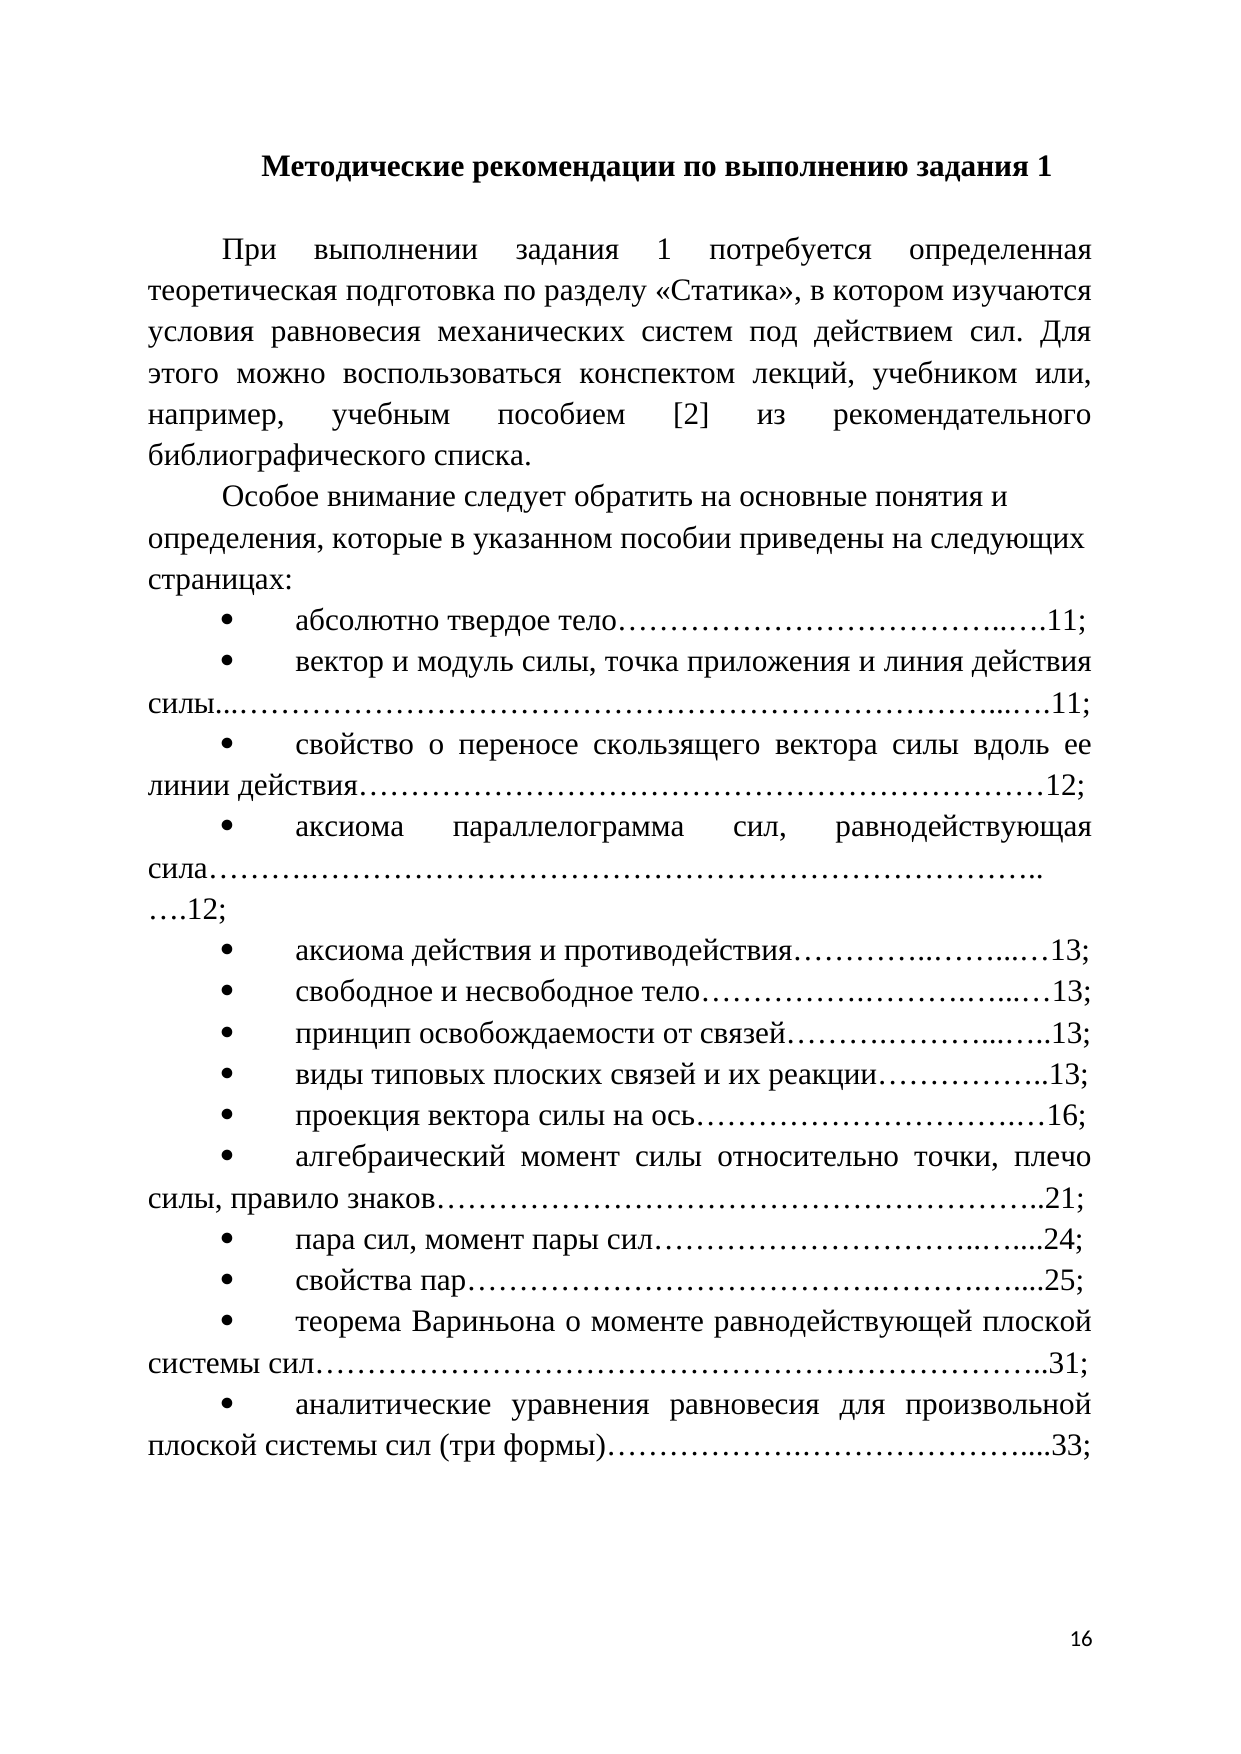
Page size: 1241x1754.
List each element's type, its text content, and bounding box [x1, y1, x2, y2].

list виды типовых плоских связей и их реакции……………..13; [148, 1055, 1092, 1091]
list абсолютно твердое тело………………………………..….11; [148, 601, 1092, 637]
text Методические рекомендации по выполнению задания 1 [148, 148, 1092, 184]
text Особое внимание следует обратить на основные понятия и определения, которые в указанном пособии приведены на следующих страницах: [148, 478, 1092, 596]
text При выполнении задания 1 потребуется определенная теоретическая подготовка по разделу «Статика», в котором изучаются условия равновесия механических систем под действием сил. Для этого можно воспользоваться конспектом лекций, учебником или, например, учебным пособием [2] из рекомендательного библиографического списка. [148, 230, 1092, 472]
list проекция вектора силы на ось………………………….…16; [148, 1096, 1092, 1132]
list свойство о переносе скользящего вектора силы вдоль ее линии действия…………………………………………………………12; [148, 725, 1092, 802]
list теорема Вариньона о моменте равнодействующей плоской системы сил……………………………………………………………..31; [148, 1303, 1092, 1380]
list аналитические уравнения равновесия для произвольной плоской системы сил (три формы)……………….…………………....33; [148, 1385, 1092, 1462]
list свойства пар………………………………….……….…....25; [148, 1261, 1092, 1297]
list принцип освобождаемости от связей……….………...…..13; [148, 1014, 1092, 1050]
list алгебраический момент силы относительно точки, плечо силы, правило знаков…………………………………………………..21; [148, 1138, 1092, 1215]
list аксиома действия и противодействия…………..……...…13; [148, 931, 1092, 967]
list вектор и модуль силы, точка приложения и линия действия силы...………………………………………………………………...….11; [148, 643, 1092, 720]
list пара сил, момент пары сил…………………………..…....24; [148, 1220, 1092, 1256]
list аксиома параллелограмма сил, равнодействующая сила……….……………………………………………………………..….12; [148, 808, 1092, 926]
list свободное и несвободное тело…………….……….…...…13; [148, 973, 1092, 1009]
